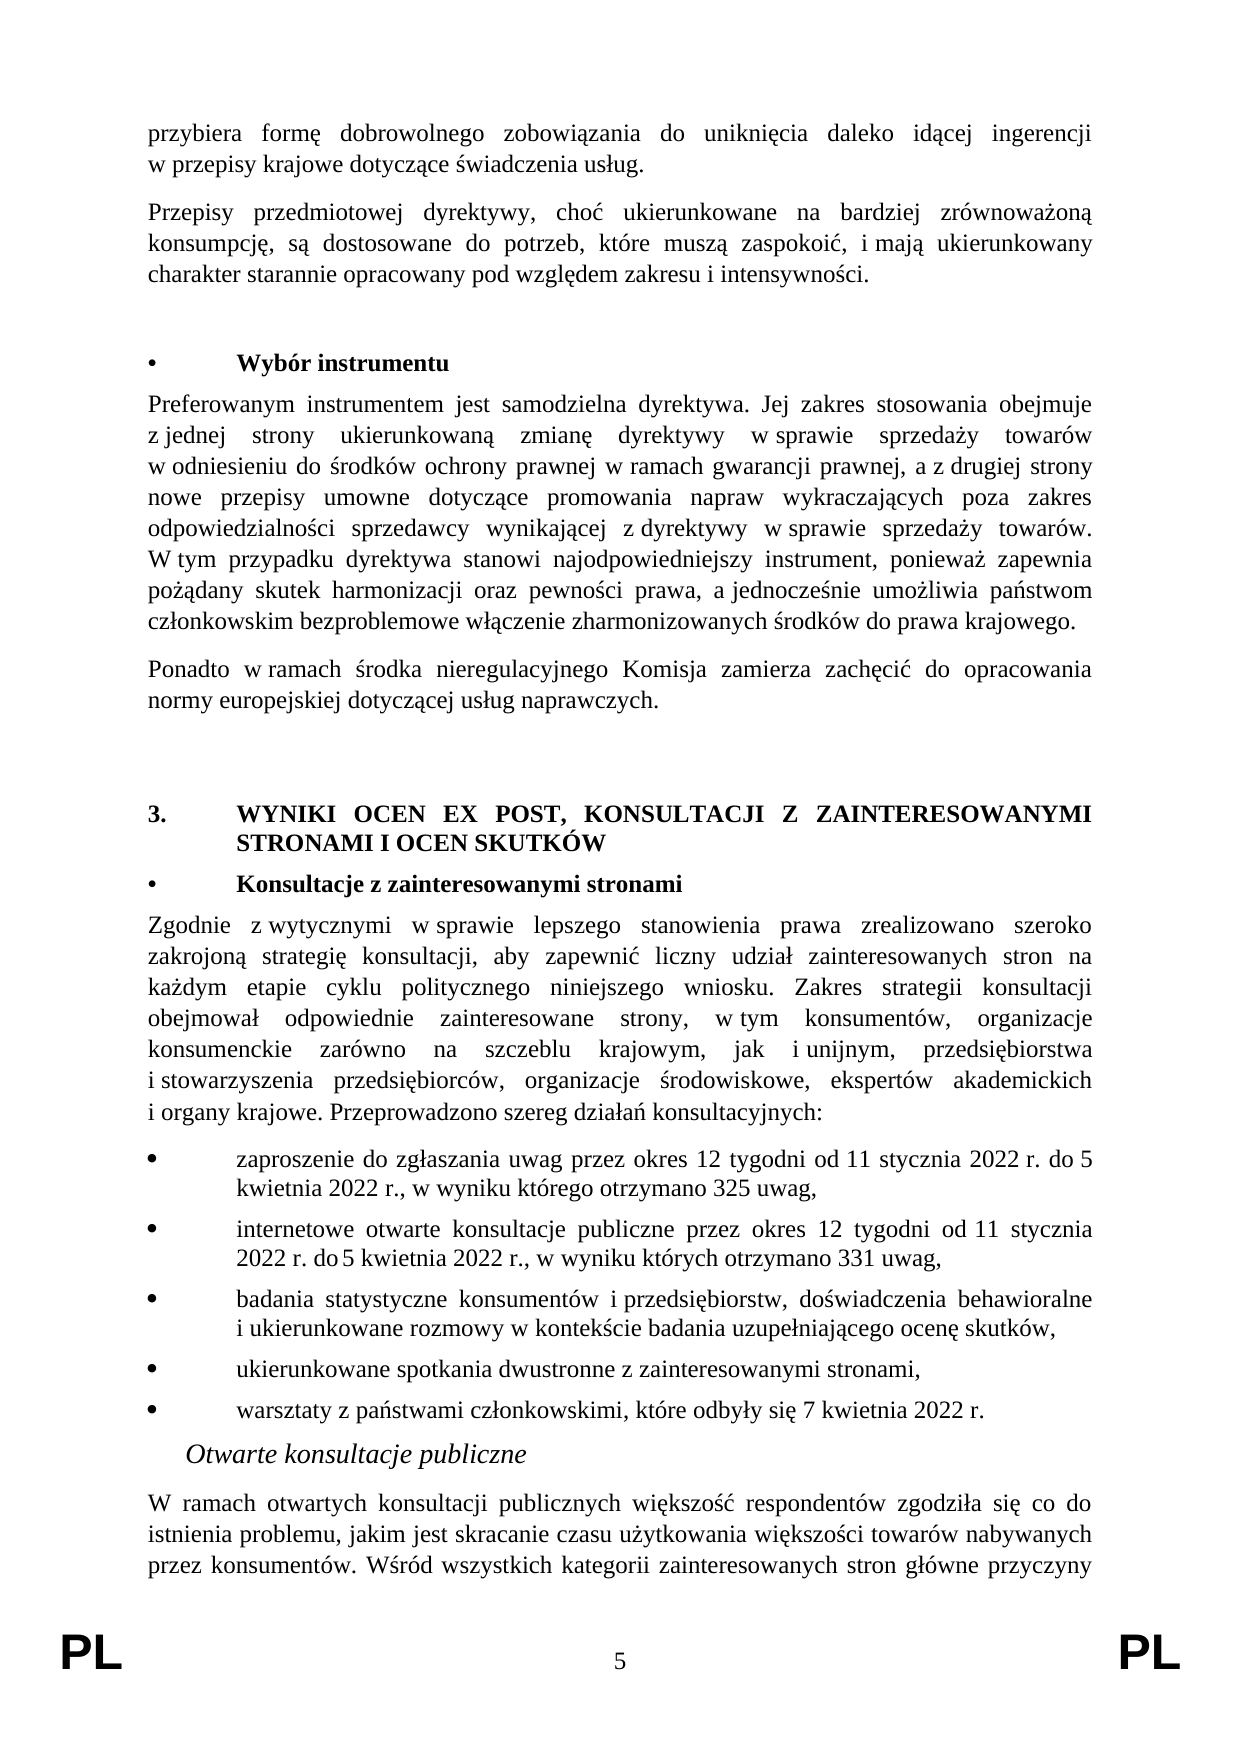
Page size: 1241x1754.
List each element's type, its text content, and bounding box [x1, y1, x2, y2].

text Ponadto w ramach środka nieregulacyjnego Komisja zamierza zachęcić do opracowania normy europejskiej dotyczącej usług naprawczych. [148, 654, 1093, 714]
subtitle • Konsultacje z zainteresowanymi stronami [148, 869, 1093, 898]
text Przepisy przedmiotowej dyrektywy, choć ukierunkowane na bardziej zrównoważoną konsumpcję, są dostosowane do potrzeb, które muszą zaspokoić, i mają ukierunkowany charakter starannie opracowany pod względem zakresu i intensywności. [148, 197, 1093, 288]
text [148, 1488, 1093, 1579]
text ukierunkowane spotkania dwustronne z zainteresowanymi stronami, [148, 1354, 1093, 1383]
text Otwarte konsultacje publiczne [185, 1437, 1093, 1469]
subtitle 3. WYNIKI OCEN EX POST, KONSULTACJI Z ZAINTERESOWANYMI STRONAMI I OCEN SKUTKÓW [148, 799, 1093, 857]
text Preferowanym instrumentem jest samodzielna dyrektywa. Jej zakres stosowania obejmuje z jednej strony ukierunkowaną zmianę dyrektywy w sprawie sprzedaży towarów w odniesieniu do środków ochrony prawnej w ramach gwarancji prawnej, a z drugiej strony nowe przepisy umowne dotyczące promowania napraw wykraczających poza zakres odpowiedzialności sprzedawcy wynikającej z dyrektywy w sprawie sprzedaży towarów. W tym przypadku dyrektywa stanowi najodpowiedniejszy instrument, ponieważ zapewnia pożądany skutek harmonizacji oraz pewności prawa, a jednocześnie umożliwia państwom członkowskim bezproblemowe włączenie zharmonizowanych środków do prawa krajowego. [148, 389, 1093, 635]
text Zgodnie z wytycznymi w sprawie lepszego stanowienia prawa zrealizowano szeroko zakrojoną strategię konsultacji, aby zapewnić liczny udział zainteresowanych stron na każdym etapie cyklu politycznego niniejszego wniosku. Zakres strategii konsultacji obejmował odpowiednie zainteresowane strony, w tym konsumentów, organizacje konsumenckie zarówno na szczeblu krajowym, jak i unijnym, przedsiębiorstwa i stowarzyszenia przedsiębiorców, organizacje środowiskowe, ekspertów akademickich i organy krajowe. Przeprowadzono szereg działań konsultacyjnych: [148, 910, 1093, 1125]
text warsztaty z państwami członkowskimi, które odbyły się 7 kwietnia 2022 r. [148, 1396, 1093, 1424]
text zaproszenie do zgłaszania uwag przez okres 12 tygodni od 11 stycznia 2022 r. do 5 kwietnia 2022 r., w wyniku którego otrzymano 325 uwag, [148, 1144, 1093, 1202]
text internetowe otwarte konsultacje publiczne przez okres 12 tygodni od 11 stycznia 2022 r. do 5 kwietnia 2022 r., w wyniku których otrzymano 331 uwag, [148, 1214, 1093, 1272]
subtitle • Wybór instrumentu [148, 348, 1093, 377]
text badania statystyczne konsumentów i przedsiębiorstw, doświadczenia behawioralne i ukierunkowane rozmowy w kontekście badania uzupełniającego ocenę skutków, [148, 1284, 1093, 1342]
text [148, 118, 1093, 178]
